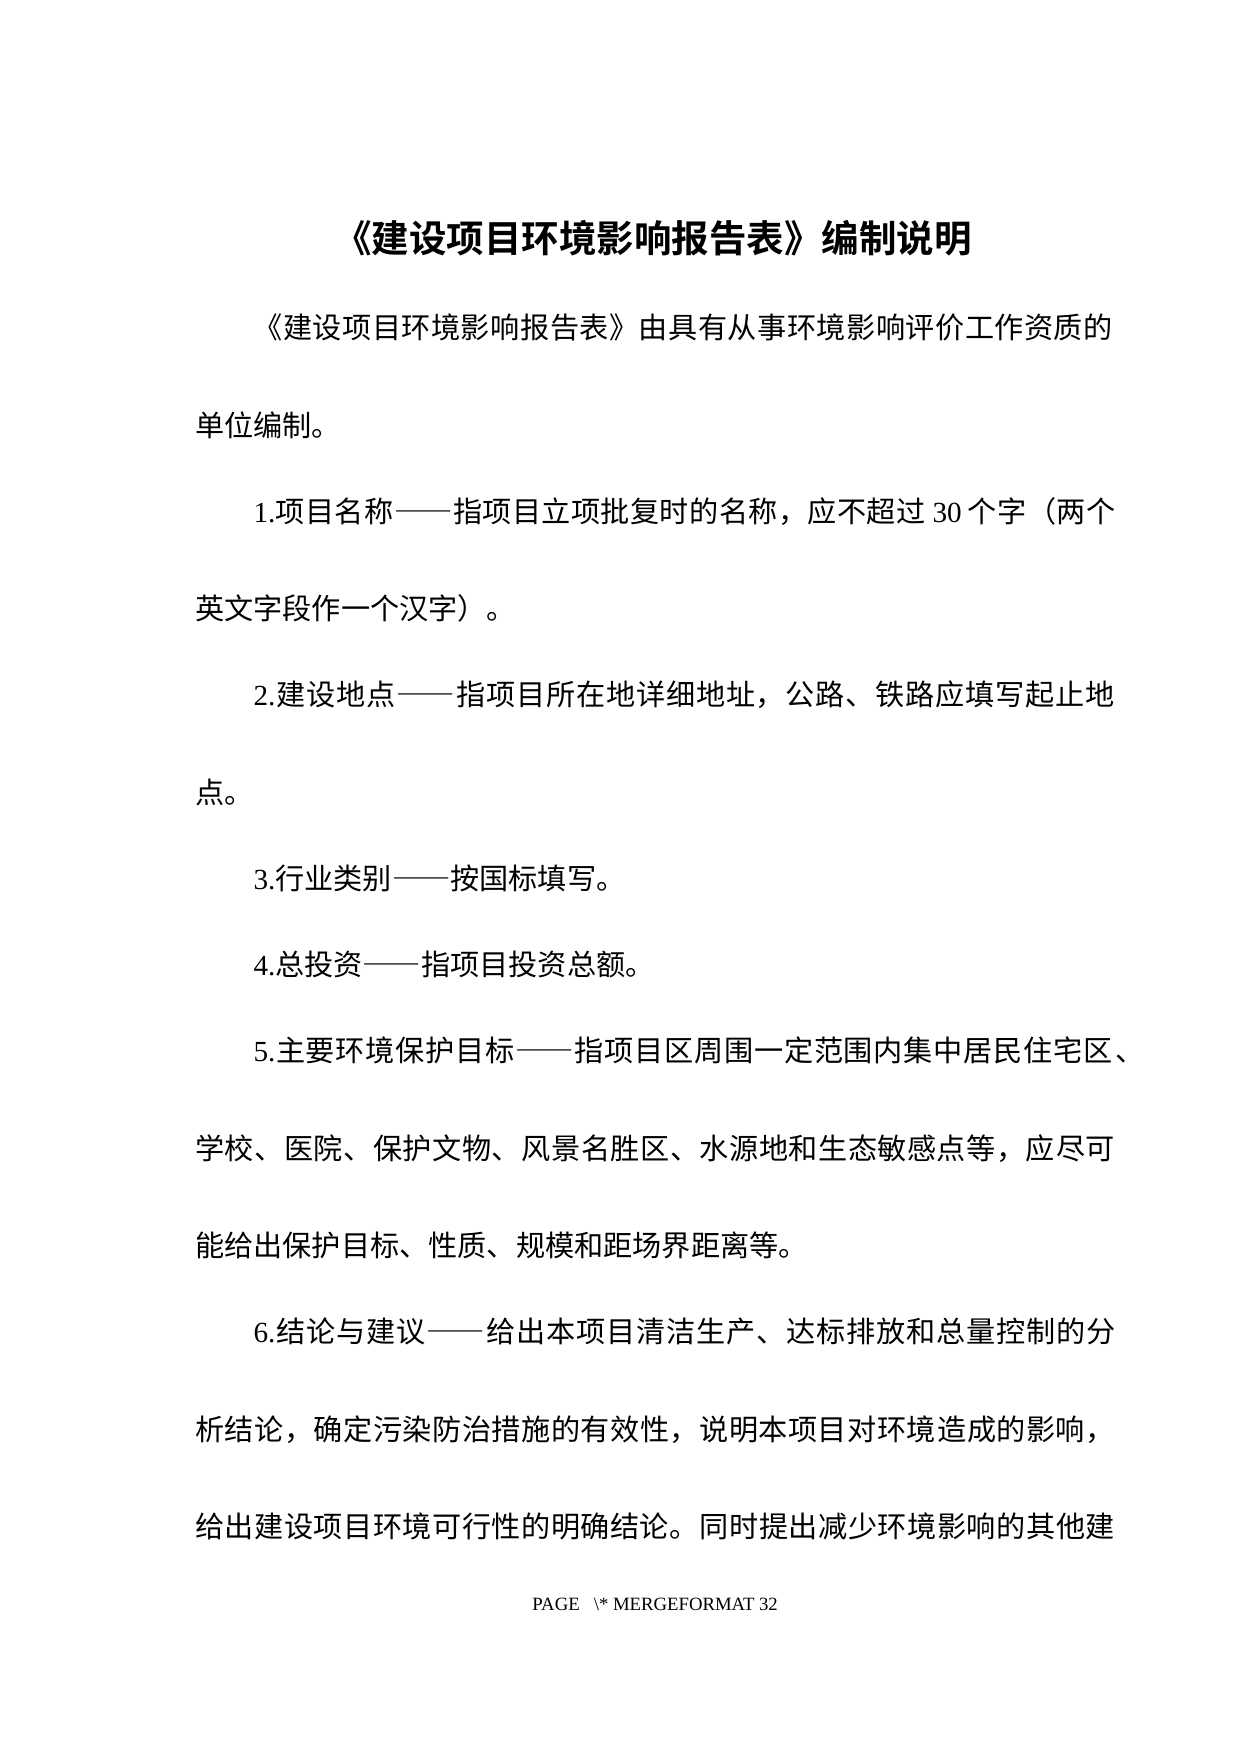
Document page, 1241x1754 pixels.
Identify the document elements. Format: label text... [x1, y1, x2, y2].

text 4.总投资——指项目投资总额。 [195, 930, 1115, 995]
text 2.建设地点——指项目所在地详细地址，公路、铁路应填写起止地点。 [195, 661, 1115, 823]
text 5.主要环境保护目标——指项目区周围一定范围内集中居民住宅区、学校、医院、保护文物、风景名胜区、水源地和生态敏感点等，应尽可能给出保护目标、性质、规模和距场界距离等。 [195, 1016, 1115, 1276]
text 《建设项目环境影响报告表》由具有从事环境影响评价工作资质的单位编制。 [195, 293, 1115, 456]
text 1.项目名称——指项目立项批复时的名称，应不超过30个字（两个英文字段作一个汉字）。 [195, 477, 1115, 639]
text 3.行业类别——按国标填写。 [195, 844, 1115, 909]
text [195, 1298, 1115, 1558]
text 《建设项目环境影响报告表》编制说明 [195, 203, 1110, 268]
